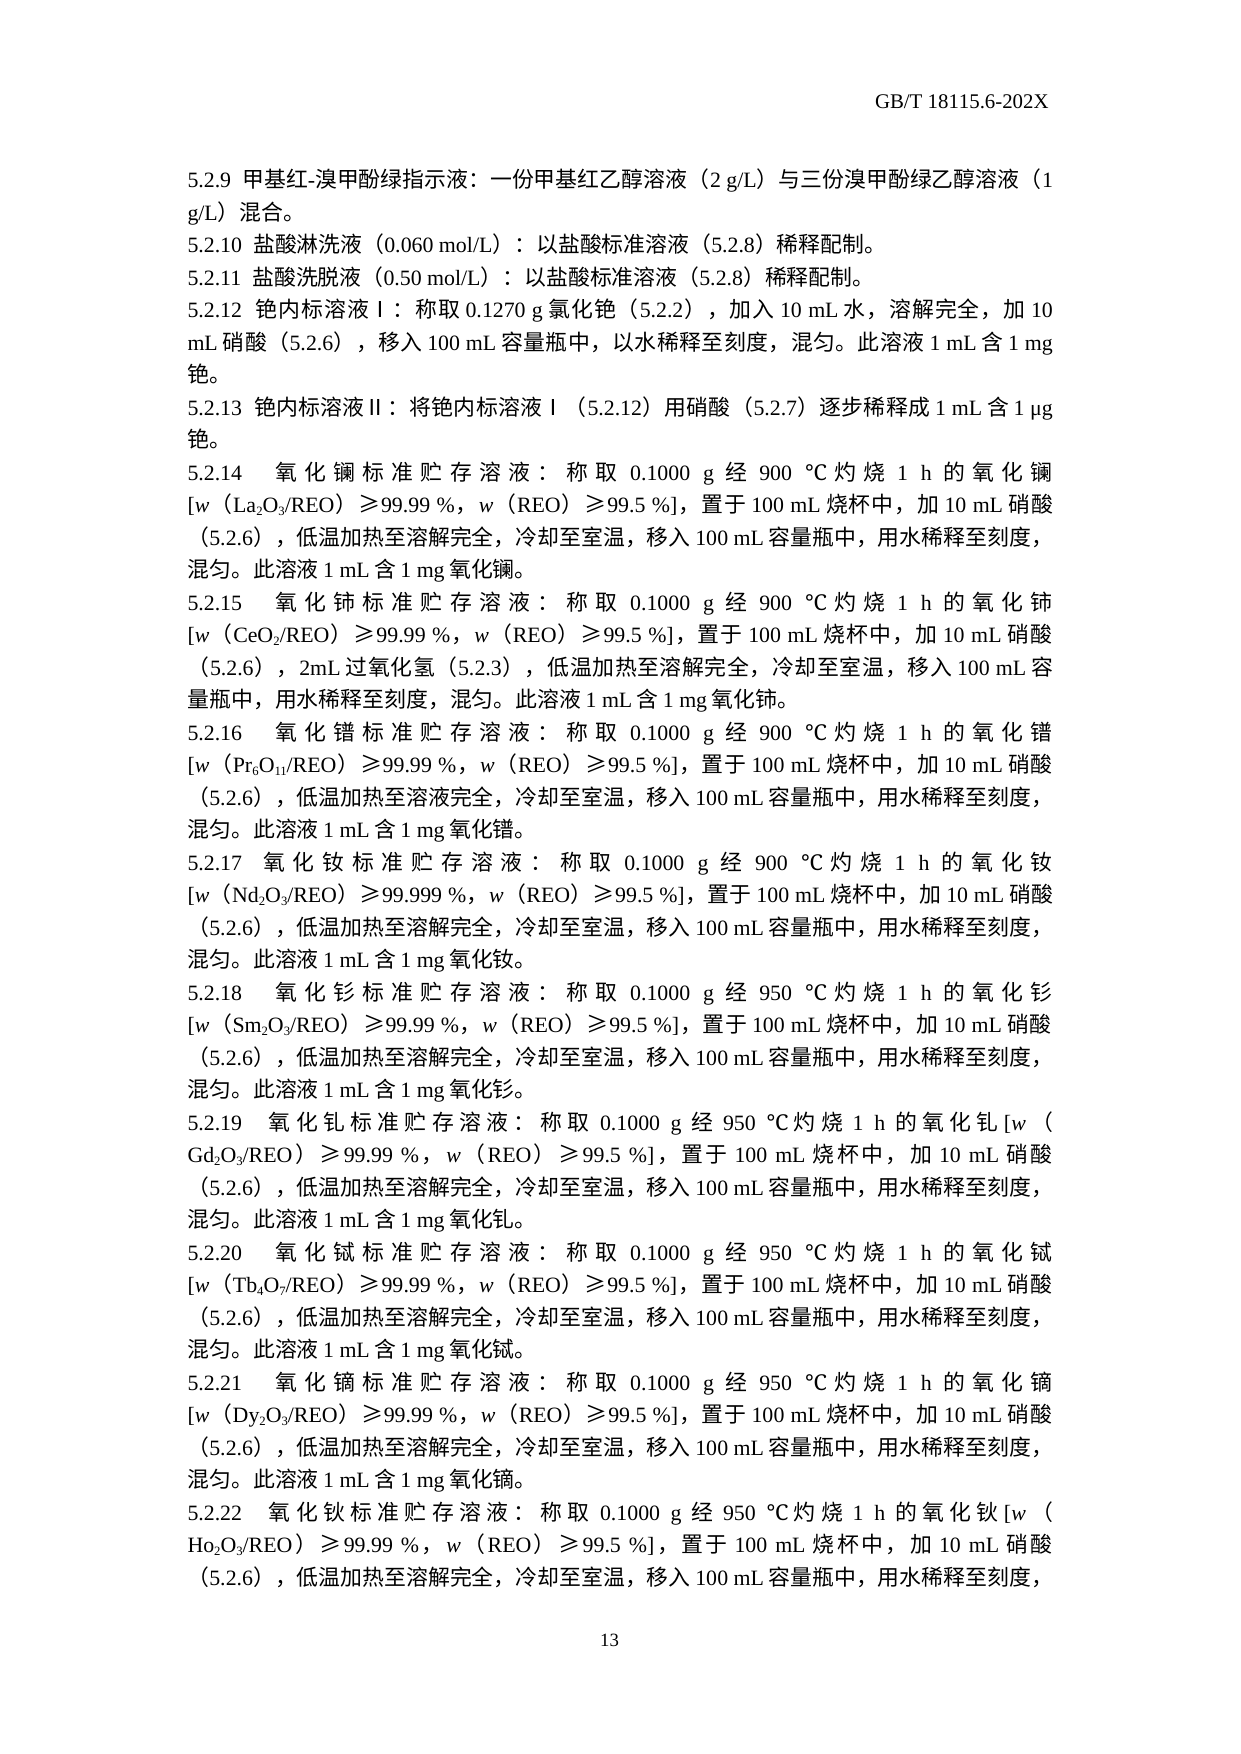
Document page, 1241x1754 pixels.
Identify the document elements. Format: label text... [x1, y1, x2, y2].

text 5.2.17 氧化钕标准贮存溶液：称取0.1000 g经900 ℃灼烧1 h的氧化钕[w（Nd2O3/REO）≥99.999 %，w（REO）≥99.5 %]，置于100 mL烧杯中，加10 mL硝酸（5.2.6），低温加热至溶解完全，冷却至室温，移入100 mL容量瓶中，用水稀释至刻度，混匀。此溶液1 mL含1 mg氧化钕。 [187, 844, 1053, 974]
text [187, 1494, 1053, 1592]
text 5.2.13 铯内标溶液Ⅱ：将铯内标溶液Ⅰ（5.2.12）用硝酸（5.2.7）逐步稀释成1 mL含1 μg铯。 [187, 389, 1053, 454]
text 5.2.9 甲基红-溴甲酚绿指示液：一份甲基红乙醇溶液（2 g/L）与三份溴甲酚绿乙醇溶液（1 g/L）混合。 [187, 162, 1053, 227]
text 5.2.12 铯内标溶液Ⅰ：称取0.1270 g氯化铯（5.2.2），加入10 mL水，溶解完全，加10 mL硝酸（5.2.6），移入100 mL容量瓶中，以水稀释至刻度，混匀。此溶液1 mL含1 mg铯。 [187, 292, 1053, 389]
text 5.2.14 氧化镧标准贮存溶液：称取0.1000 g经900 ℃灼烧1 h的氧化镧[w（La2O3/REO）≥99.99 %，w（REO）≥99.5 %]，置于100 mL烧杯中，加10 mL硝酸（5.2.6），低温加热至溶解完全，冷却至室温，移入100 mL容量瓶中，用水稀释至刻度，混匀。此溶液1 mL含1 mg氧化镧。 [187, 454, 1053, 584]
text 5.2.21 氧化镝标准贮存溶液：称取0.1000 g经950 ℃灼烧1 h的氧化镝[w（Dy2O3/REO）≥99.99 %，w（REO）≥99.5 %]，置于100 mL烧杯中，加10 mL硝酸（5.2.6），低温加热至溶解完全，冷却至室温，移入100 mL容量瓶中，用水稀释至刻度，混匀。此溶液1 mL含1 mg氧化镝。 [187, 1364, 1053, 1494]
text 5.2.16 氧化镨标准贮存溶液：称取0.1000 g经900 ℃灼烧1 h的氧化镨[w（Pr6O11/REO）≥99.99 %，w（REO）≥99.5 %]，置于100 mL烧杯中，加10 mL硝酸（5.2.6），低温加热至溶液完全，冷却至室温，移入100 mL容量瓶中，用水稀释至刻度，混匀。此溶液1 mL含1 mg氧化镨。 [187, 714, 1053, 844]
text 5.2.18 氧化钐标准贮存溶液：称取0.1000 g经950 ℃灼烧1 h的氧化钐[w（Sm2O3/REO）≥99.99 %，w（REO）≥99.5 %]，置于100 mL烧杯中，加10 mL硝酸（5.2.6），低温加热至溶解完全，冷却至室温，移入100 mL容量瓶中，用水稀释至刻度，混匀。此溶液1 mL含1 mg氧化钐。 [187, 974, 1053, 1104]
text 5.2.20 氧化铽标准贮存溶液：称取0.1000 g经950 ℃灼烧1 h的氧化铽[w（Tb4O7/REO）≥99.99 %，w（REO）≥99.5 %]，置于100 mL烧杯中，加10 mL硝酸（5.2.6），低温加热至溶解完全，冷却至室温，移入100 mL容量瓶中，用水稀释至刻度，混匀。此溶液1 mL含1 mg氧化铽。 [187, 1234, 1053, 1364]
text 5.2.19 氧化钆标准贮存溶液：称取0.1000 g经950 ℃灼烧1 h的氧化钆[w（ Gd2O3/REO）≥99.99 %，w（REO）≥99.5 %]，置于100 mL烧杯中，加10 mL硝酸（5.2.6），低温加热至溶解完全，冷却至室温，移入100 mL容量瓶中，用水稀释至刻度，混匀。此溶液1 mL含1 mg氧化钆。 [187, 1104, 1053, 1234]
text 5.2.11 盐酸洗脱液（0.50 mol/L）：以盐酸标准溶液（5.2.8）稀释配制。 [187, 259, 1053, 292]
text 5.2.10 盐酸淋洗液（0.060 mol/L）：以盐酸标准溶液（5.2.8）稀释配制。 [187, 227, 1053, 259]
text 5.2.15 氧化铈标准贮存溶液：称取0.1000 g经900 ℃灼烧1 h的氧化铈[w（CeO2/REO）≥99.99 %，w（REO）≥99.5 %]，置于100 mL烧杯中，加10 mL硝酸（5.2.6），2mL过氧化氢（5.2.3），低温加热至溶解完全，冷却至室温，移入100 mL容量瓶中，用水稀释至刻度，混匀。此溶液1 mL含1 mg氧化铈。 [187, 584, 1053, 714]
